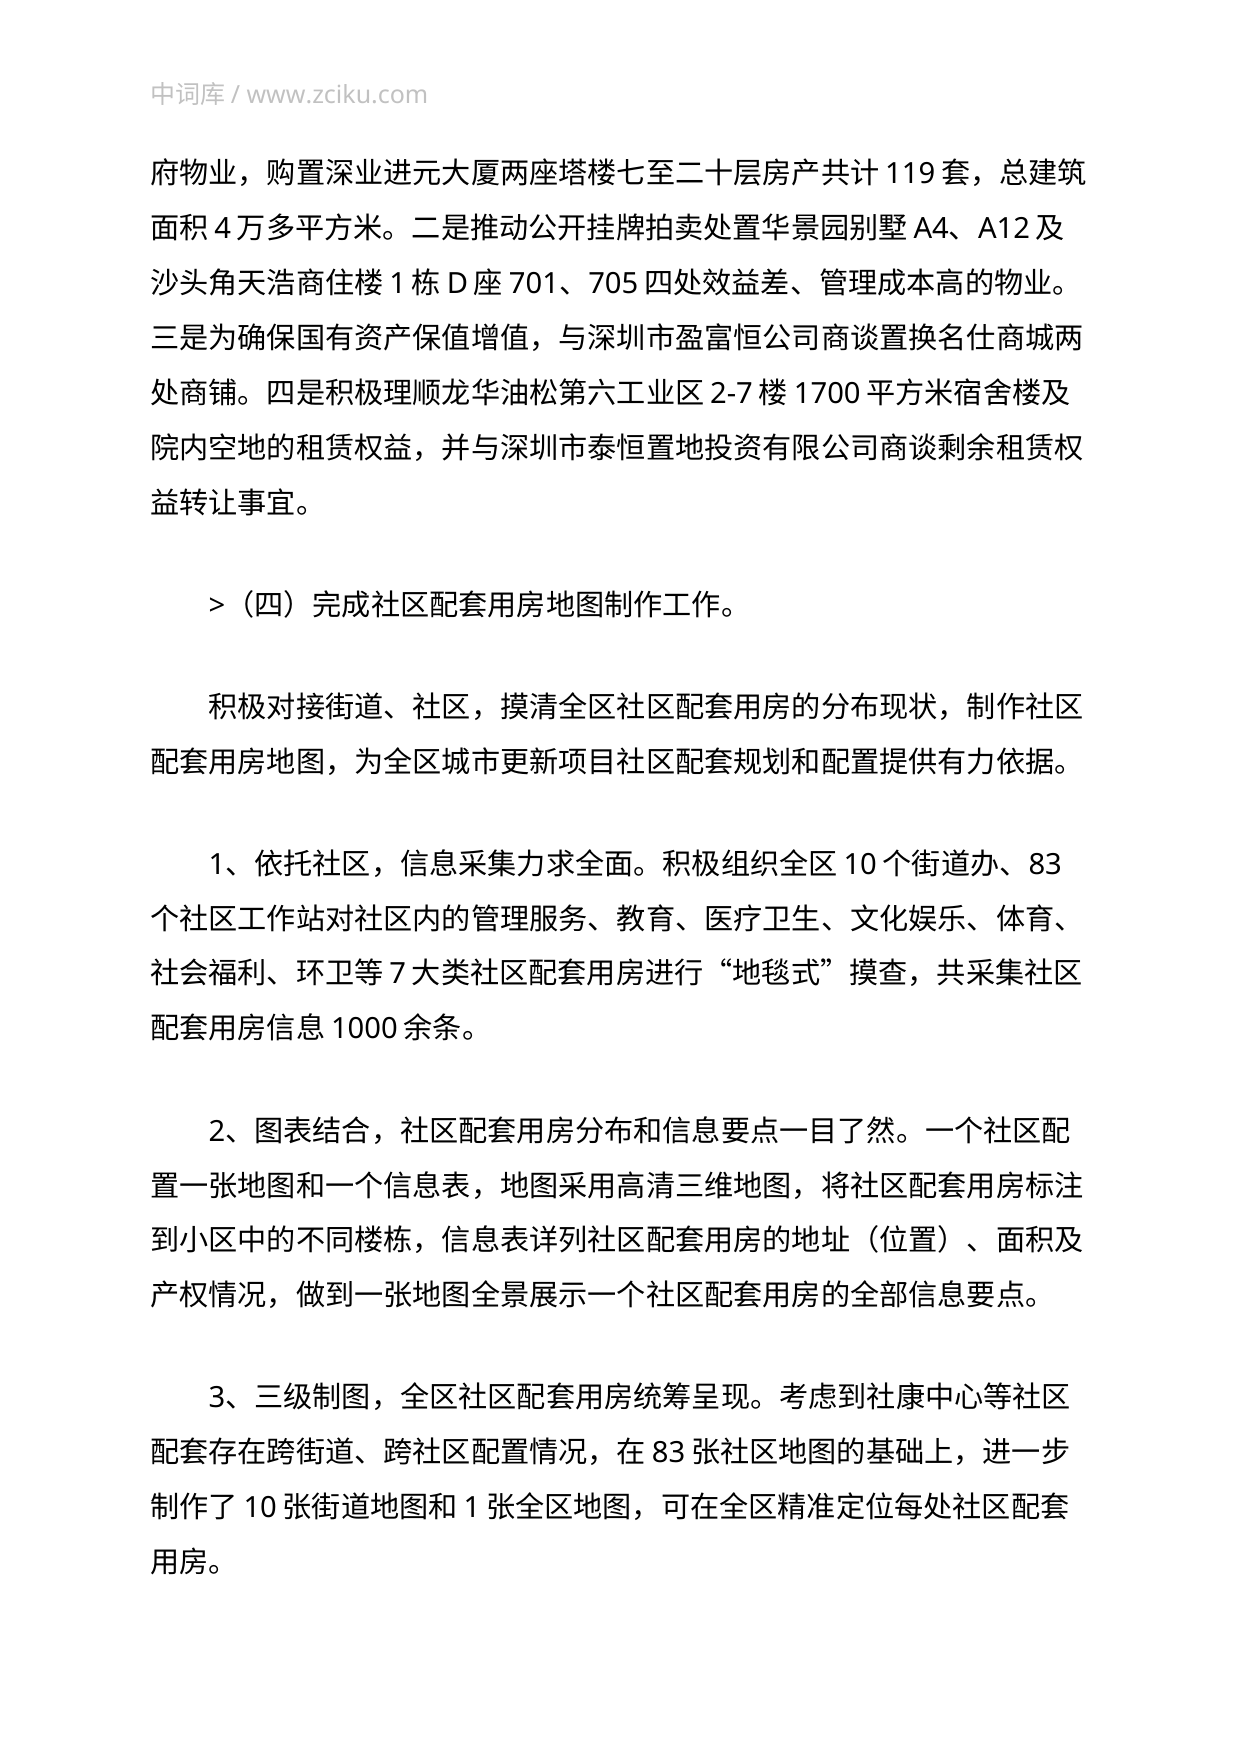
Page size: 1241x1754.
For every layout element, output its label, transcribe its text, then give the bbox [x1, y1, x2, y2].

text 1、依托社区，信息采集力求全面。积极组织全区10个街道办、83个社区工作站对社区内的管理服务、教育、医疗卫生、文化娱乐、体育、社会福利、环卫等7大类社区配套用房进行“地毯式”摸查，共采集社区配套用房信息1000余条。 [150, 840, 1090, 1047]
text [150, 150, 1090, 522]
text 2、图表结合，社区配套用房分布和信息要点一目了然。一个社区配置一张地图和一个信息表，地图采用高清三维地图，将社区配套用房标注到小区中的不同楼栋，信息表详列社区配套用房的地址（位置）、面积及产权情况，做到一张地图全景展示一个社区配套用房的全部信息要点。 [150, 1107, 1090, 1314]
text 积极对接街道、社区，摸清全区社区配套用房的分布现状，制作社区配套用房地图，为全区城市更新项目社区配套规划和配置提供有力依据。 [150, 683, 1090, 781]
text 3、三级制图，全区社区配套用房统筹呈现。考虑到社康中心等社区配套存在跨街道、跨社区配置情况，在83张社区地图的基础上，进一步制作了10张街道地图和1张全区地图，可在全区精准定位每处社区配套用房。 [150, 1374, 1090, 1581]
text >（四）完成社区配套用房地图制作工作。 [150, 582, 1090, 624]
